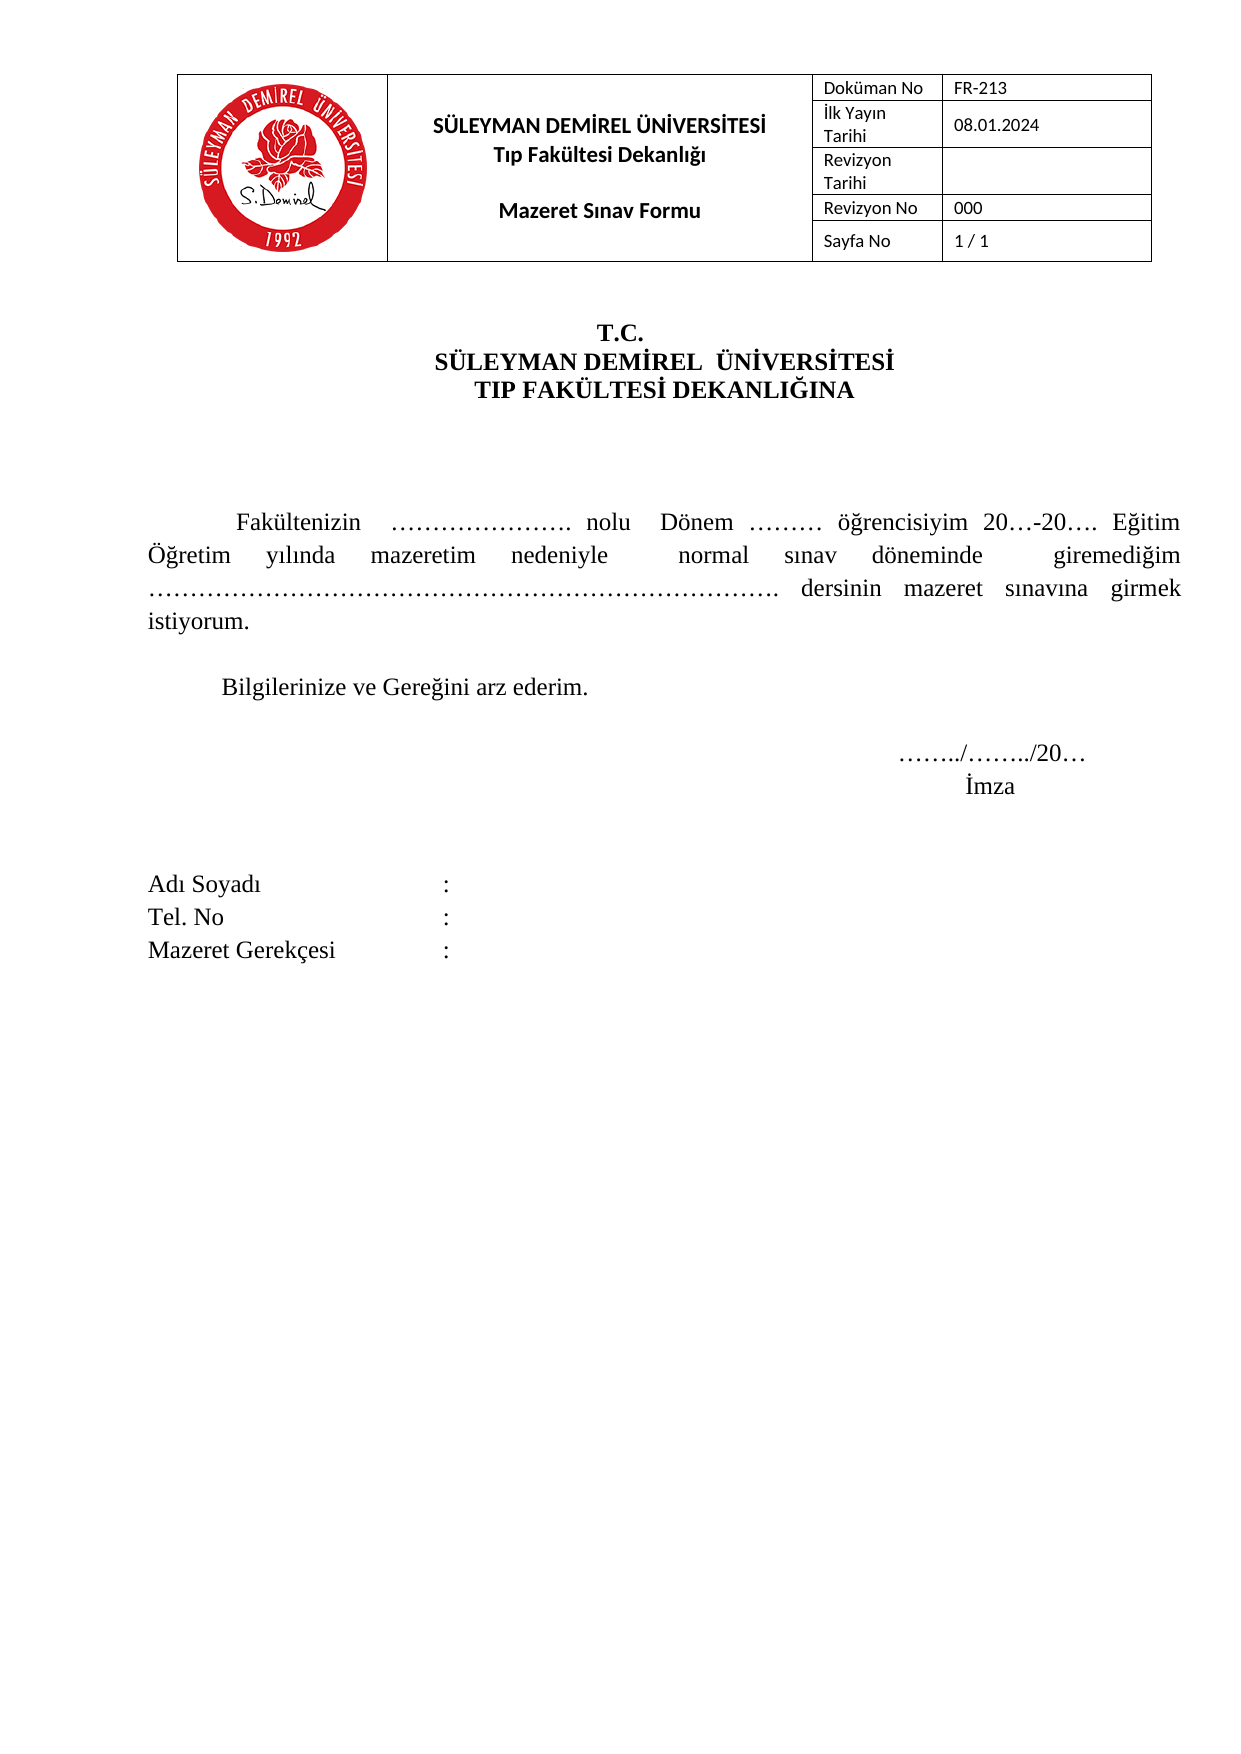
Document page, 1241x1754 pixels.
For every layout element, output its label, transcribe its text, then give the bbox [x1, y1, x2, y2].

text Tel. No : [148, 902, 1181, 931]
text TIP FAKÜLTESİ DEKANLIĞINA [148, 375, 1181, 404]
text SÜLEYMAN DEMİREL ÜNİVERSİTESİ [148, 347, 1181, 375]
text Mazeret Gerekçesi : [148, 935, 1181, 964]
text Adı Soyadı : [148, 869, 1181, 898]
picture [189, 74, 375, 261]
text T.C. [148, 318, 1181, 347]
text Fakültenizin …………………. nolu Dönem ……… öğrencisiyim 20…-20…. Eğitim Öğretim yılında mazeretim nedeniyle normal sınav döneminde giremediğim …………………………………………………………………. dersinin mazeret sınavına girmek istiyorum. [148, 507, 1181, 635]
text İmza [885, 771, 1181, 799]
text ……../……../20… [811, 738, 1181, 766]
text Bilgilerinize ve Gereğini arz ederim. [148, 672, 1181, 700]
